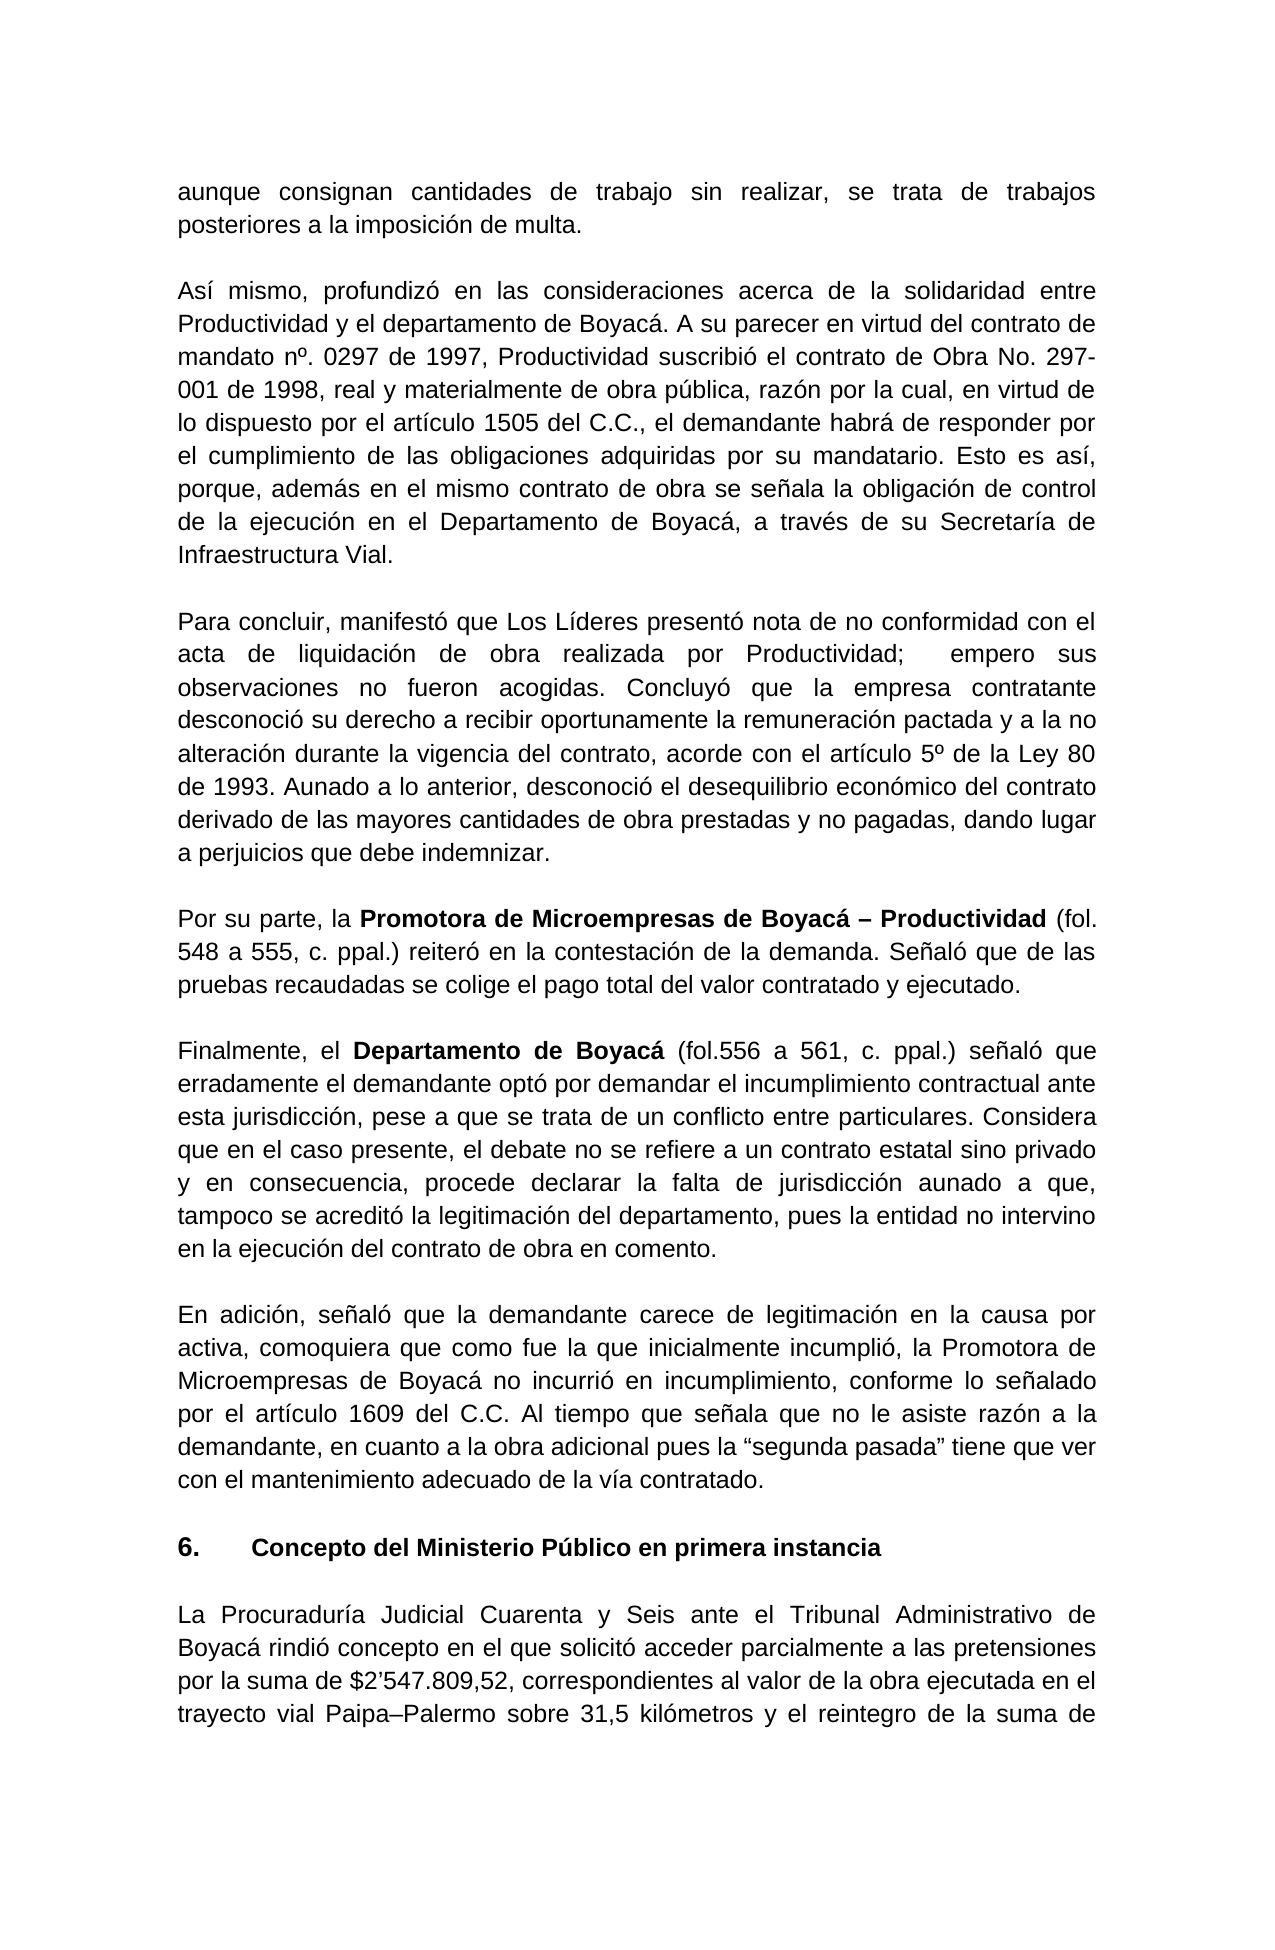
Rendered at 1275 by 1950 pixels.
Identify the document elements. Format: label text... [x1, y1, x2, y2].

text Por su parte, la Promotora de Microempresas de Boyacá – Productividad (fol. 548 a 555, c. ppal.) reiteró en la contestación de la demanda. Señaló que de las pruebas recaudadas se colige el pago total del valor contratado y ejecutado. [177, 904, 1098, 998]
text Finalmente, el Departamento de Boyacá (fol.556 a 561, c. ppal.) señaló que erradamente el demandante optó por demandar el incumplimiento contractual ante esta jurisdicción, pese a que se trata de un conflicto entre particulares. Considera que en el caso presente, el debate no se refiere a un contrato estatal sino privado y en consecuencia, procede declarar la falta de jurisdicción aunado a que, tampoco se acreditó la legitimación del departamento, pues la entidad no intervino en la ejecución del contrato de obra en comento. [177, 1036, 1098, 1263]
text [177, 1600, 1098, 1728]
text Así mismo, profundizó en las consideraciones acerca de la solidaridad entre Productividad y el departamento de Boyacá. A su parecer en virtud del contrato de mandato nº. 0297 de 1997, Productividad suscribió el contrato de Obra No. 297-001 de 1998, real y materialmente de obra pública, razón por la cual, en virtud de lo dispuesto por el artículo 1505 del C.C., el demandante habrá de responder por el cumplimiento de las obligaciones adquiridas por su mandatario. Esto es así, porque, además en el mismo contrato de obra se señala la obligación de control de la ejecución en el Departamento de Boyacá, a través de su Secretaría de Infraestructura Vial. [177, 276, 1098, 569]
list Concepto del Ministerio Público en primera instancia [177, 1531, 1098, 1562]
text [177, 177, 1098, 239]
text Para concluir, manifestó que Los Líderes presentó nota de no conformidad con el acta de liquidación de obra realizada por Productividad; empero sus observaciones no fueron acogidas. Concluyó que la empresa contratante desconoció su derecho a recibir oportunamente la remuneración pactada y a la no alteración durante la vigencia del contrato, acorde con el artículo 5º de la Ley 80 de 1993. Aunado a lo anterior, desconoció el desequilibrio económico del contrato derivado de las mayores cantidades de obra prestadas y no pagadas, dando lugar a perjuicios que debe indemnizar. [177, 606, 1098, 866]
text En adición, señaló que la demandante carece de legitimación en la causa por activa, comoquiera que como fue la que inicialmente incumplió, la Promotora de Microempresas de Boyacá no incurrió en incumplimiento, conforme lo señalado por el artículo 1609 del C.C. Al tiempo que señala que no le asiste razón a la demandante, en cuanto a la obra adicional pues la “segunda pasada” tiene que ver con el mantenimiento adecuado de la vía contratado. [177, 1300, 1098, 1494]
